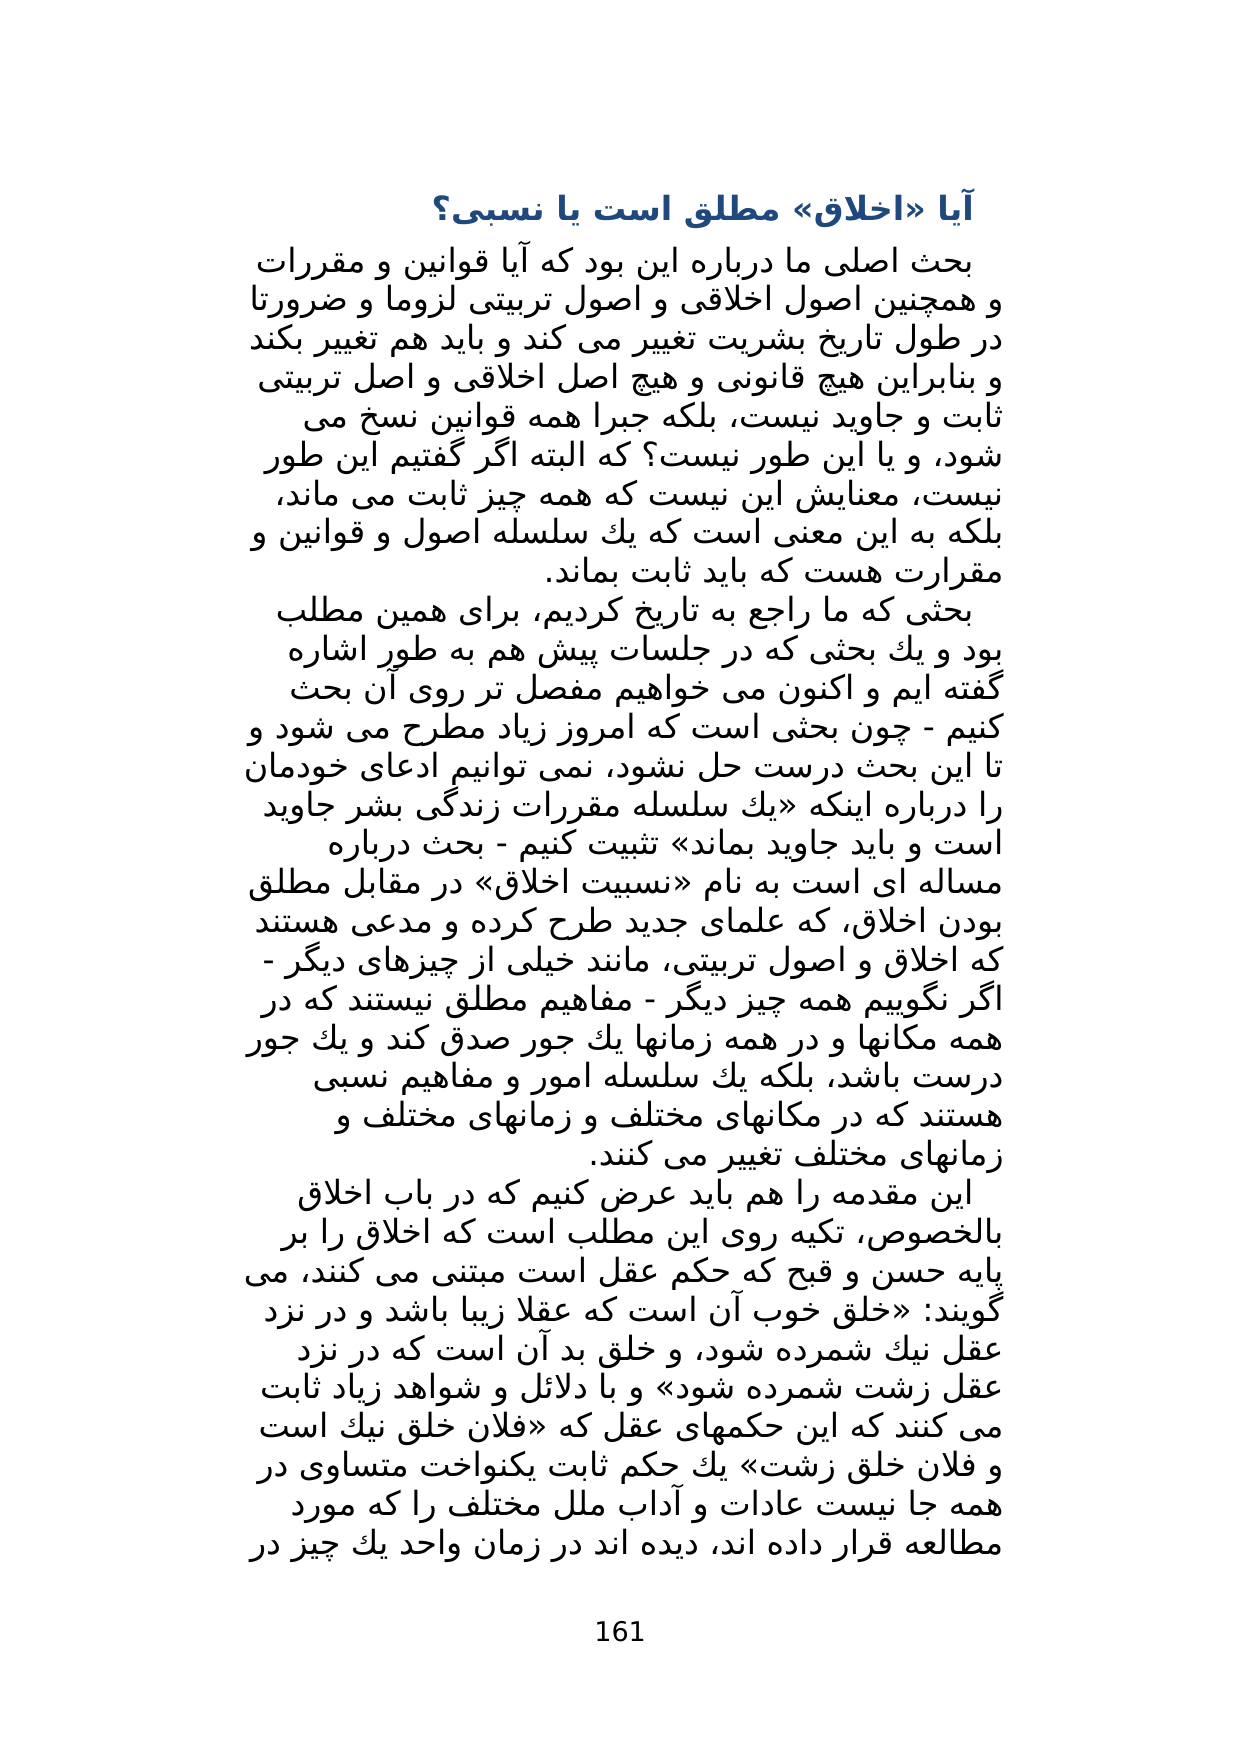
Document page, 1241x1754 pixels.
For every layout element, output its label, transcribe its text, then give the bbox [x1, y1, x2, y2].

text بحثی كه ما راجع به تاریخ كردیم، برای همین مطلب بود و یك بحثی كه در جلسات پیش هم به طور اشاره گفته ایم و اكنون می خواهیم مفصل تر روی آن بحث كنیم - چون بحثی است كه امروز زیاد مطرح می شود و تا این بحث درست حل نشود، نمی توانیم ادعای خودمان را درباره اینكه «یك سلسله مقررات زندگی بشر جاوید است و باید جاوید بماند» تثبیت كنیم - بحث درباره مساله ای است به نام «نسبیت اخلاق» در مقابل مطلق بودن اخلاق، كه علمای جدید طرح كرده و مدعی هستند كه اخلاق و اصول تربیتی، مانند خیلی از چیزهای دیگر - اگر نگوییم همه چیز دیگر - مفاهیم مطلق نیستند كه در همه مكانها و در همه زمانها یك جور صدق كند و یك جور درست باشد، بلكه یك سلسله امور و مفاهیم نسبی هستند كه در مكانهای مختلف و زمانهای مختلف و زمانهای مختلف تغییر می كنند. [236, 591, 1004, 1173]
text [236, 1173, 1004, 1562]
subtitle آیا «اخلاق» مطلق است یا نسبى؟ [236, 190, 1004, 228]
text بحث اصلی ما درباره این بود كه آیا قوانین و مقررات و همچنین اصول اخلاقی و اصول تربیتی لزوما و ضرورتا در طول تاریخ بشریت تغییر می كند و باید هم تغییر بكند و بنابراین هیچ قانونی و هیچ اصل اخلاقی و اصل تربیتی ثابت و جاوید نیست، بلكه جبرا همه قوانین نسخ می شود، و یا این طور نیست؟ كه البته اگر گفتیم این طور نیست، معنایش این نیست كه همه چیز ثابت می ماند، بلكه به این معنی است كه یك سلسله اصول و قوانین و مقرارت هست كه باید ثابت بماند. [236, 241, 1004, 591]
